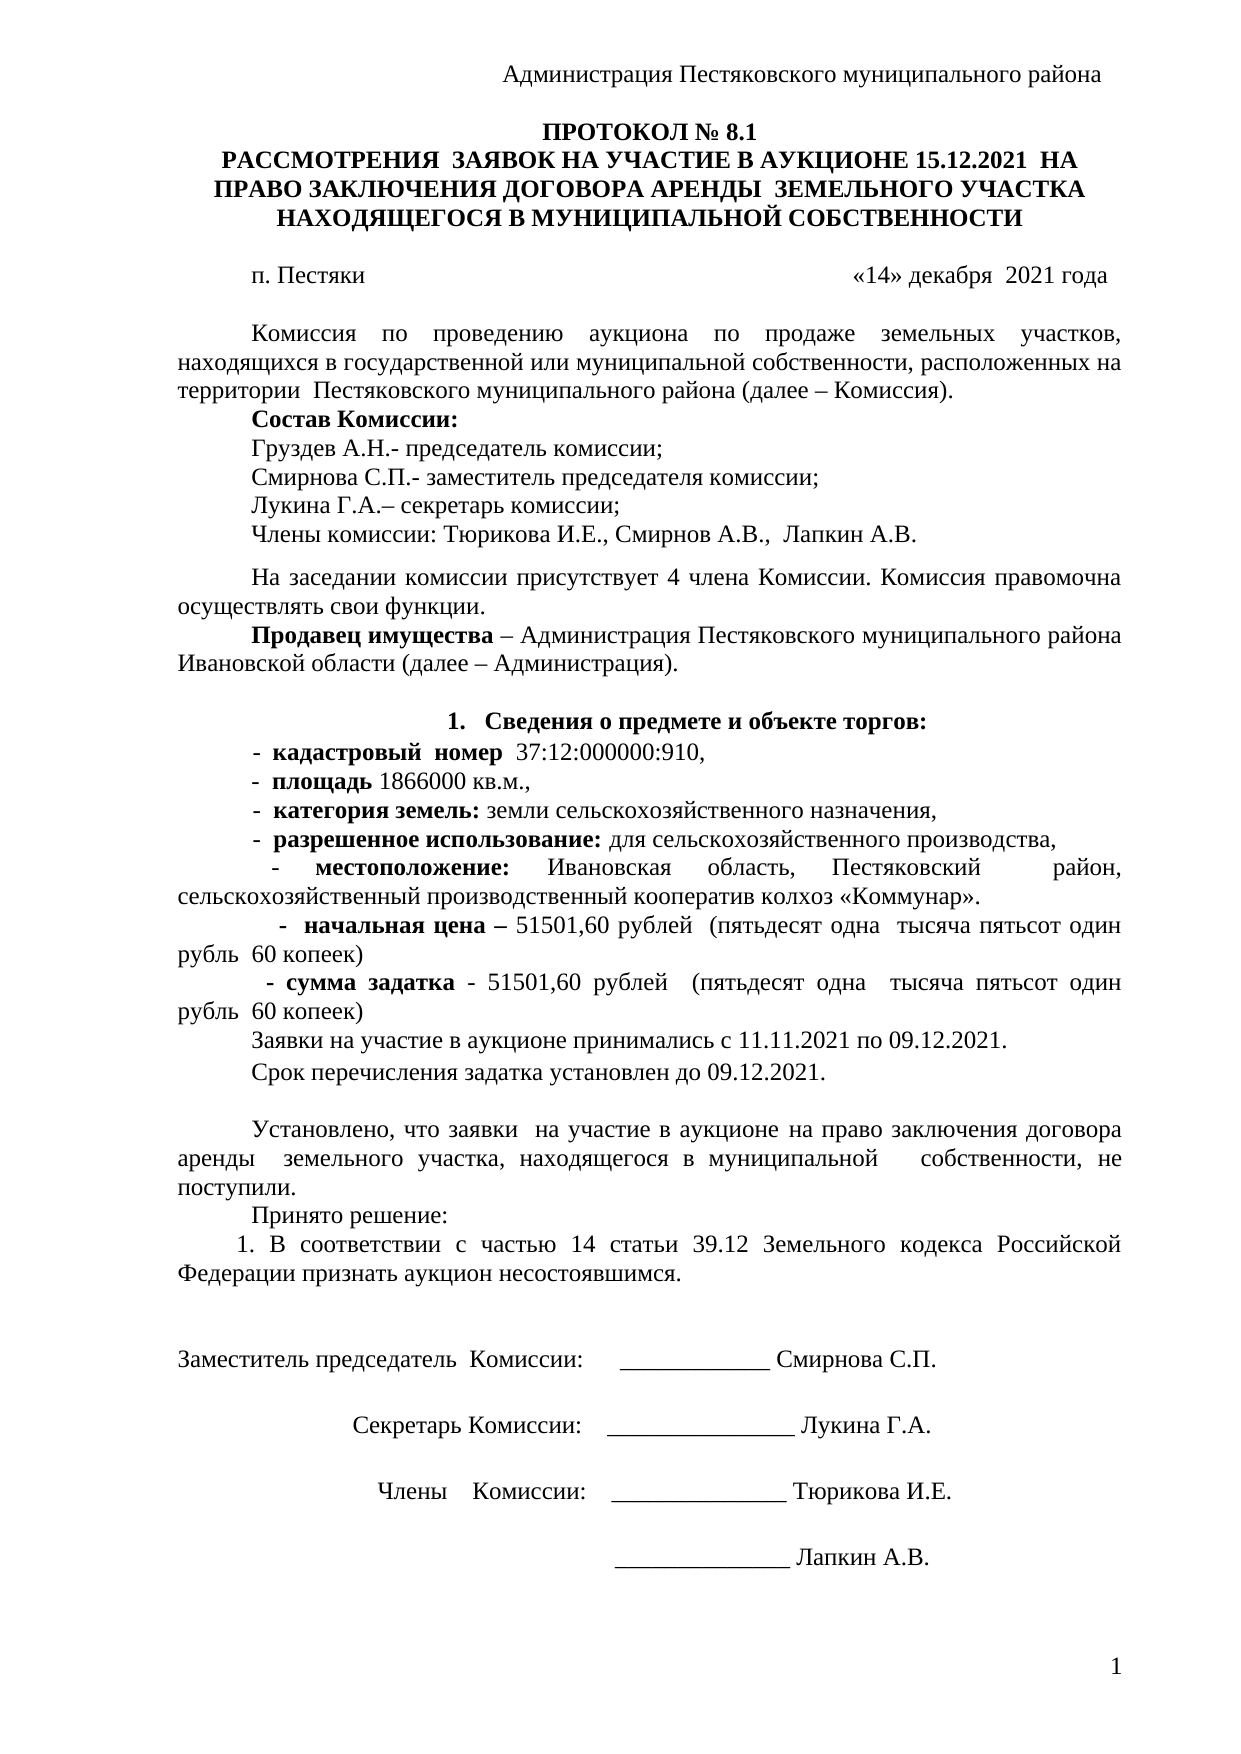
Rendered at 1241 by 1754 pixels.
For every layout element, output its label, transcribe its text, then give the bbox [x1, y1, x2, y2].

title Продавец имущества – Администрация Пестяковского муниципального района Ивановской области (далее – Администрация). [177, 620, 1122, 677]
text ПРОТОКОЛ № 8.1 [177, 117, 1122, 145]
text Груздев А.Н.- председатель комиссии; [177, 433, 1122, 462]
text - сумма задатка - 51501,60 рублей (пятьдесят одна тысяча пятьсот один рубль 60 копеек) [177, 967, 1122, 1025]
text - категория земель: земли сельскохозяйственного назначения, [252, 795, 1122, 824]
text - местоположение: Ивановская область, Пестяковский район, сельскохозяйственный производственный кооператив колхоз «Коммунар». [177, 852, 1122, 910]
text Заявки на участие в аукционе принимались с 11.11.2021 по 09.12.2021. [177, 1025, 1122, 1054]
text Смирнова С.П.- заместитель председателя комиссии; [177, 462, 1122, 490]
text На заседании комиссии присутствует 4 члена Комиссии. Комиссия правомочна осуществлять свои функции. [177, 562, 1122, 620]
text Принято решение: [177, 1200, 1122, 1229]
text ______________ Лапкин А.В. [177, 1542, 1122, 1571]
text РАССМОТРЕНИЯ ЗАЯВОК НА УЧАСТИЕ В АУКЦИОНЕ 15.12.2021 НА ПРАВО ЗАКЛЮЧЕНИЯ ДОГОВОРА АРЕНДЫ ЗЕМЕЛЬНОГО УЧАСТКА НАХОДЯЩЕГОСЯ В МУНИЦИПАЛЬНОЙ СОБСТВЕННОСТИ [177, 145, 1122, 232]
text Члены Комиссии: ______________ Тюрикова И.Е. [177, 1476, 1122, 1505]
text Комиссия по проведению аукциона по продаже земельных участков, находящихся в государственной или муниципальной собственности, расположенных на территории Пестяковского муниципального района (далее – Комиссия). [177, 318, 1122, 404]
text - площадь 1866000 кв.м., [177, 766, 1122, 795]
text Члены комиссии: Тюрикова И.Е., Смирнов А.В., Лапкин А.В. [177, 519, 1122, 548]
list Сведения о предмете и объекте торгов: [252, 706, 1122, 735]
text Администрация Пестяковского муниципального района [177, 59, 1122, 88]
text 1. В соответствии с частью 14 статьи 39.12 Земельного кодекса Российской Федерации признать аукцион несостоявшимся. [177, 1229, 1122, 1287]
text п. Пестяки «14» декабря 2021 года [177, 260, 1122, 289]
text Секретарь Комиссии: _______________ Лукина Г.А. [177, 1410, 1122, 1439]
text Лукина Г.А.– секретарь комиссии; [177, 490, 1122, 519]
text - кадастровый номер 37:12:000000:910, [252, 737, 1122, 766]
text Состав Комиссии: [177, 404, 1122, 433]
text Установлено, что заявки на участие в аукционе на право заключения договора аренды земельного участка, находящегося в муниципальной собственности, не поступили. [177, 1114, 1122, 1200]
text - разрешенное использование: для сельскохозяйственного производства, [252, 824, 1122, 852]
text Срок перечисления задатка установлен до 09.12.2021. [177, 1057, 1122, 1085]
text - начальная цена – 51501,60 рублей (пятьдесят одна тысяча пятьсот один рубль 60 копеек) [177, 910, 1122, 967]
text Заместитель председатель Комиссии: ____________ Смирнова С.П. [177, 1344, 1122, 1373]
